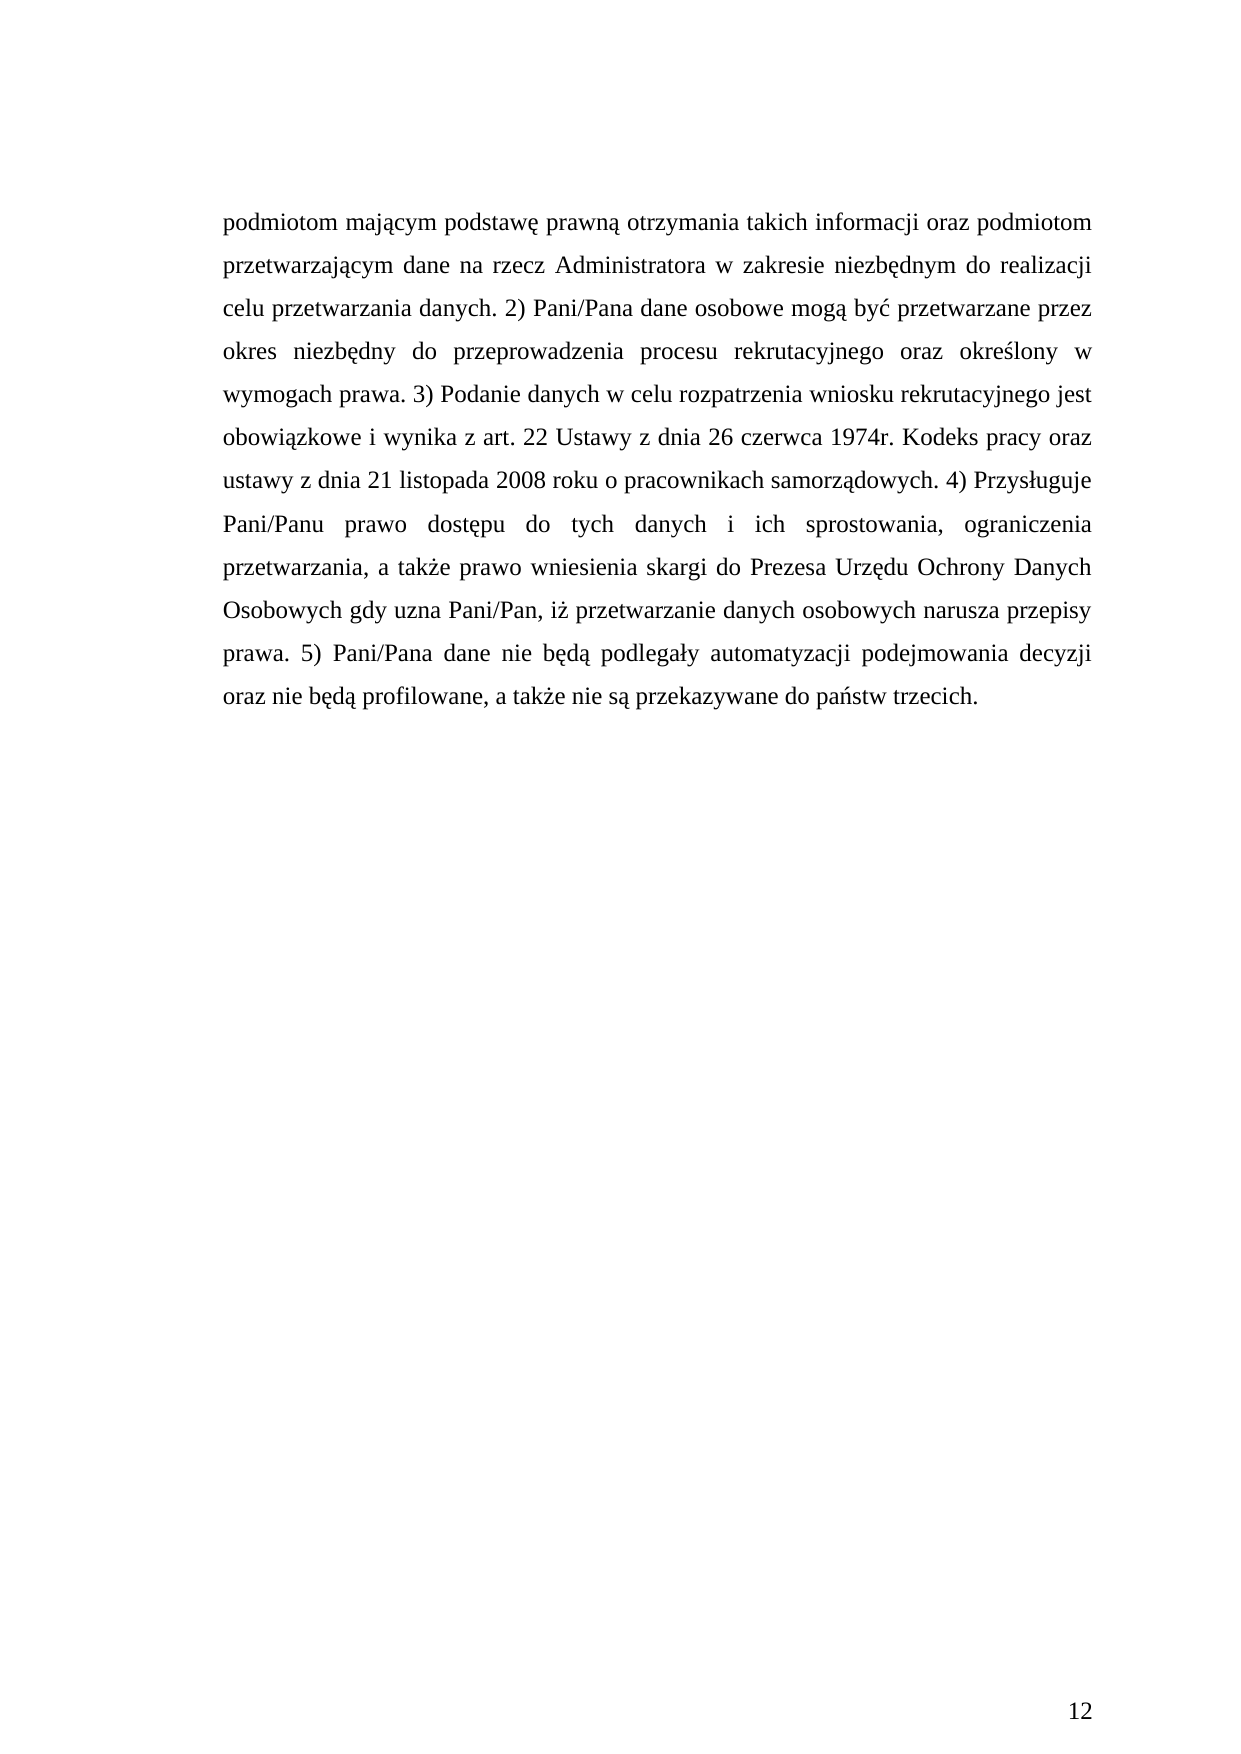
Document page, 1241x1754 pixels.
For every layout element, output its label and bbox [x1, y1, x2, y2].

list [185, 207, 1093, 710]
